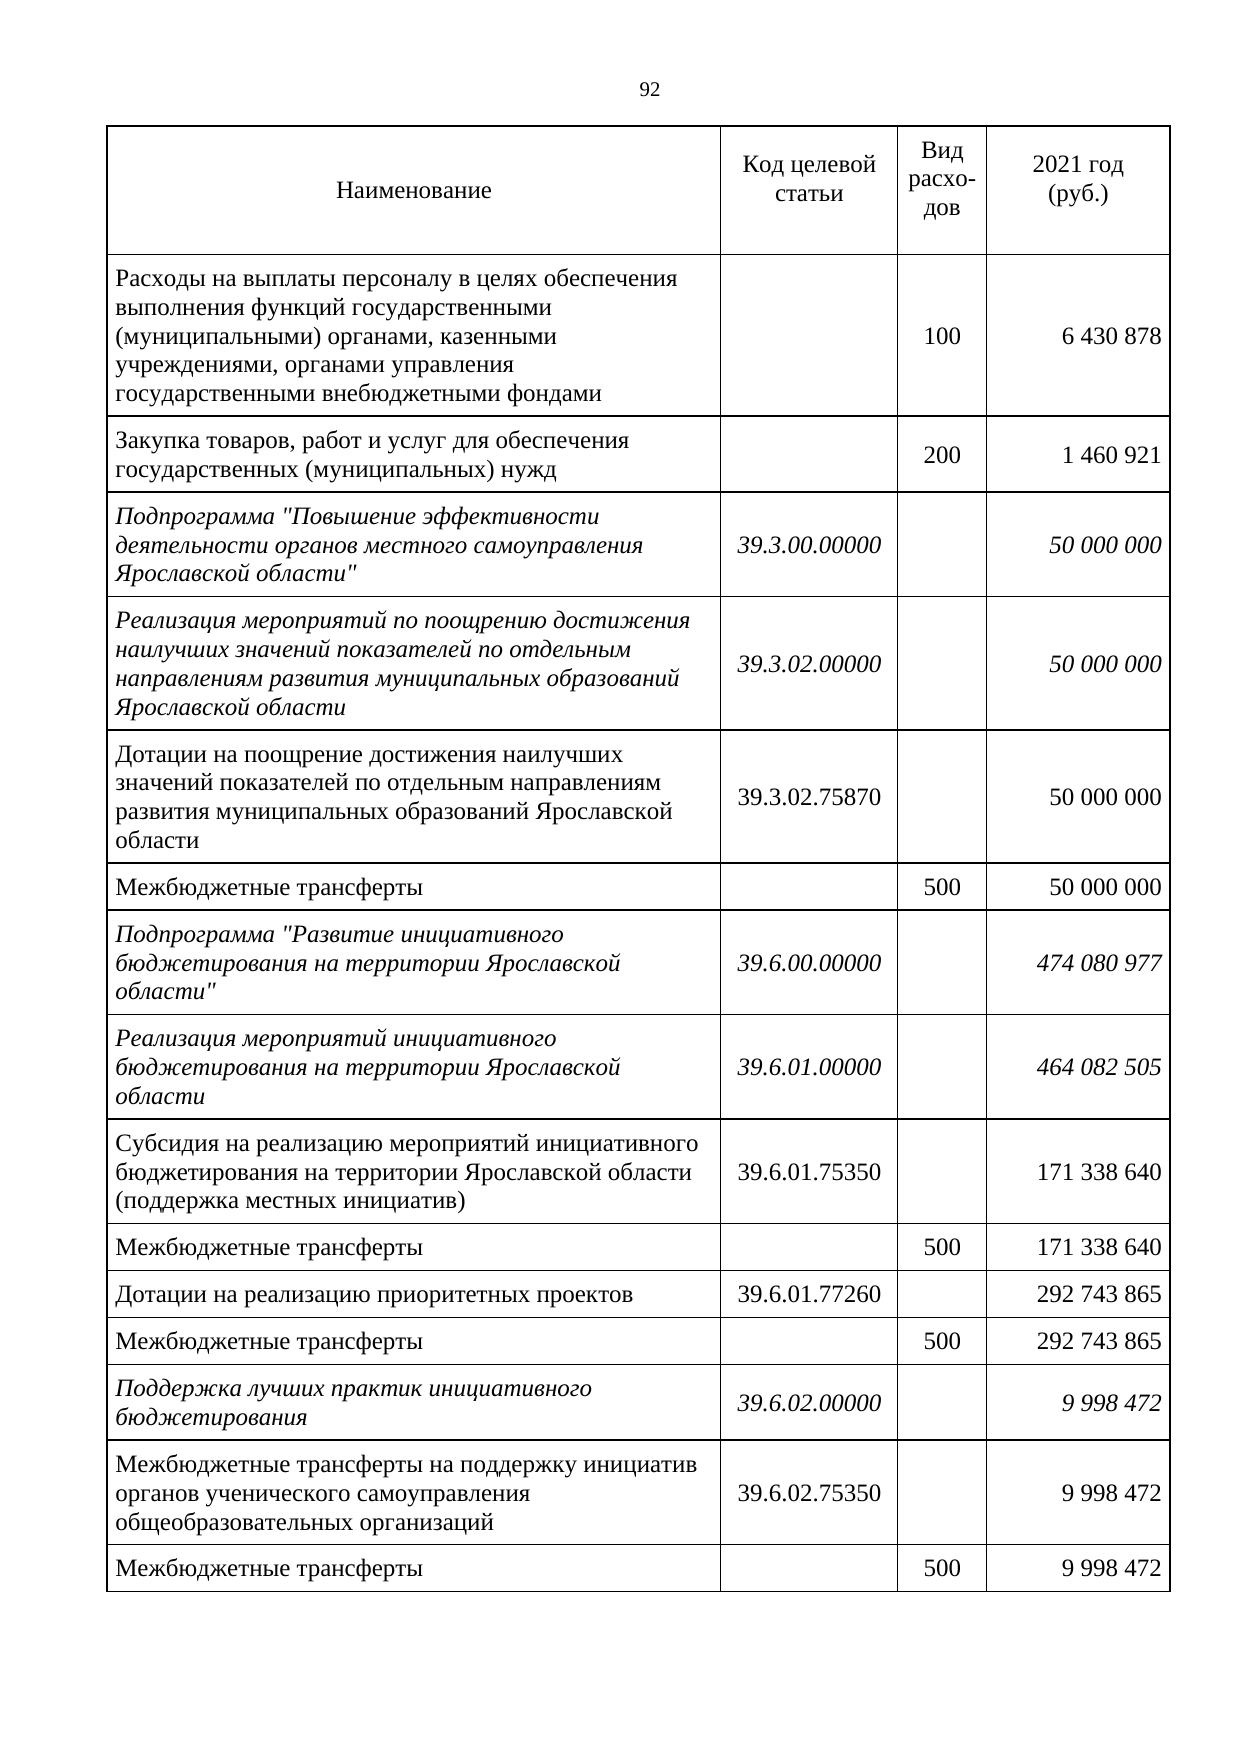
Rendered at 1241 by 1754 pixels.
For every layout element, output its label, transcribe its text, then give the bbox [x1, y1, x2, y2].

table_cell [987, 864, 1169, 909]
table_header 2021 год (руб.) [987, 127, 1169, 253]
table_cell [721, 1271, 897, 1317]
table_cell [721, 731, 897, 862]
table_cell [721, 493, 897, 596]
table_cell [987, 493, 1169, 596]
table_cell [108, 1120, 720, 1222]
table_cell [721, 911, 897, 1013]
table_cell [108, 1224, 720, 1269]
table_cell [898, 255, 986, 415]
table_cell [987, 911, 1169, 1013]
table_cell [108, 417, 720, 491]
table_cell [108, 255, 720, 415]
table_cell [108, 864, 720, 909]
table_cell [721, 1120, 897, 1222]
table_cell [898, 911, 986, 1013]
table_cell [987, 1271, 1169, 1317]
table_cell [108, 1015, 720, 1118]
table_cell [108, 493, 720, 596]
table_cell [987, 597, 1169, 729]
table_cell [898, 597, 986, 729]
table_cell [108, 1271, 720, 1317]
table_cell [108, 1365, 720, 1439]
table_header Вид расхо- дов [898, 127, 986, 253]
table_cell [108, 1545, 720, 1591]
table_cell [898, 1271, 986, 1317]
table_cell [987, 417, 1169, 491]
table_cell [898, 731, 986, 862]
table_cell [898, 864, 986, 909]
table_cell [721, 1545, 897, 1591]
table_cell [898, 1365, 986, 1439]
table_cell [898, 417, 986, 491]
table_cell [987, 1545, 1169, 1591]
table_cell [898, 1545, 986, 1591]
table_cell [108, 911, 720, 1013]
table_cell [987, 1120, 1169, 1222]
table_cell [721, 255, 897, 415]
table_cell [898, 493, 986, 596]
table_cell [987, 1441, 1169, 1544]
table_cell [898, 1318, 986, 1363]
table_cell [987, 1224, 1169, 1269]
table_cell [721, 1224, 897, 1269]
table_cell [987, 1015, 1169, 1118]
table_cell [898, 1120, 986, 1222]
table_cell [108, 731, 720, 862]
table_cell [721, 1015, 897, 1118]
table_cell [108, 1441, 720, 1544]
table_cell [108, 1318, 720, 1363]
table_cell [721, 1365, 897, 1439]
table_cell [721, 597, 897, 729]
table_header Код целевой статьи [721, 127, 897, 253]
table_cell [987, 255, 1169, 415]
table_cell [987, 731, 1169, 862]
table_header [108, 127, 720, 253]
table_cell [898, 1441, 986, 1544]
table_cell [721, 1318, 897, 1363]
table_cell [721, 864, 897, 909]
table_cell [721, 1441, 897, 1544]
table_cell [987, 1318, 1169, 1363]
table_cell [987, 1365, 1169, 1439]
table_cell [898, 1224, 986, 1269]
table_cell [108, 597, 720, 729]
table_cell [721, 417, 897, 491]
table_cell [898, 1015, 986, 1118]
